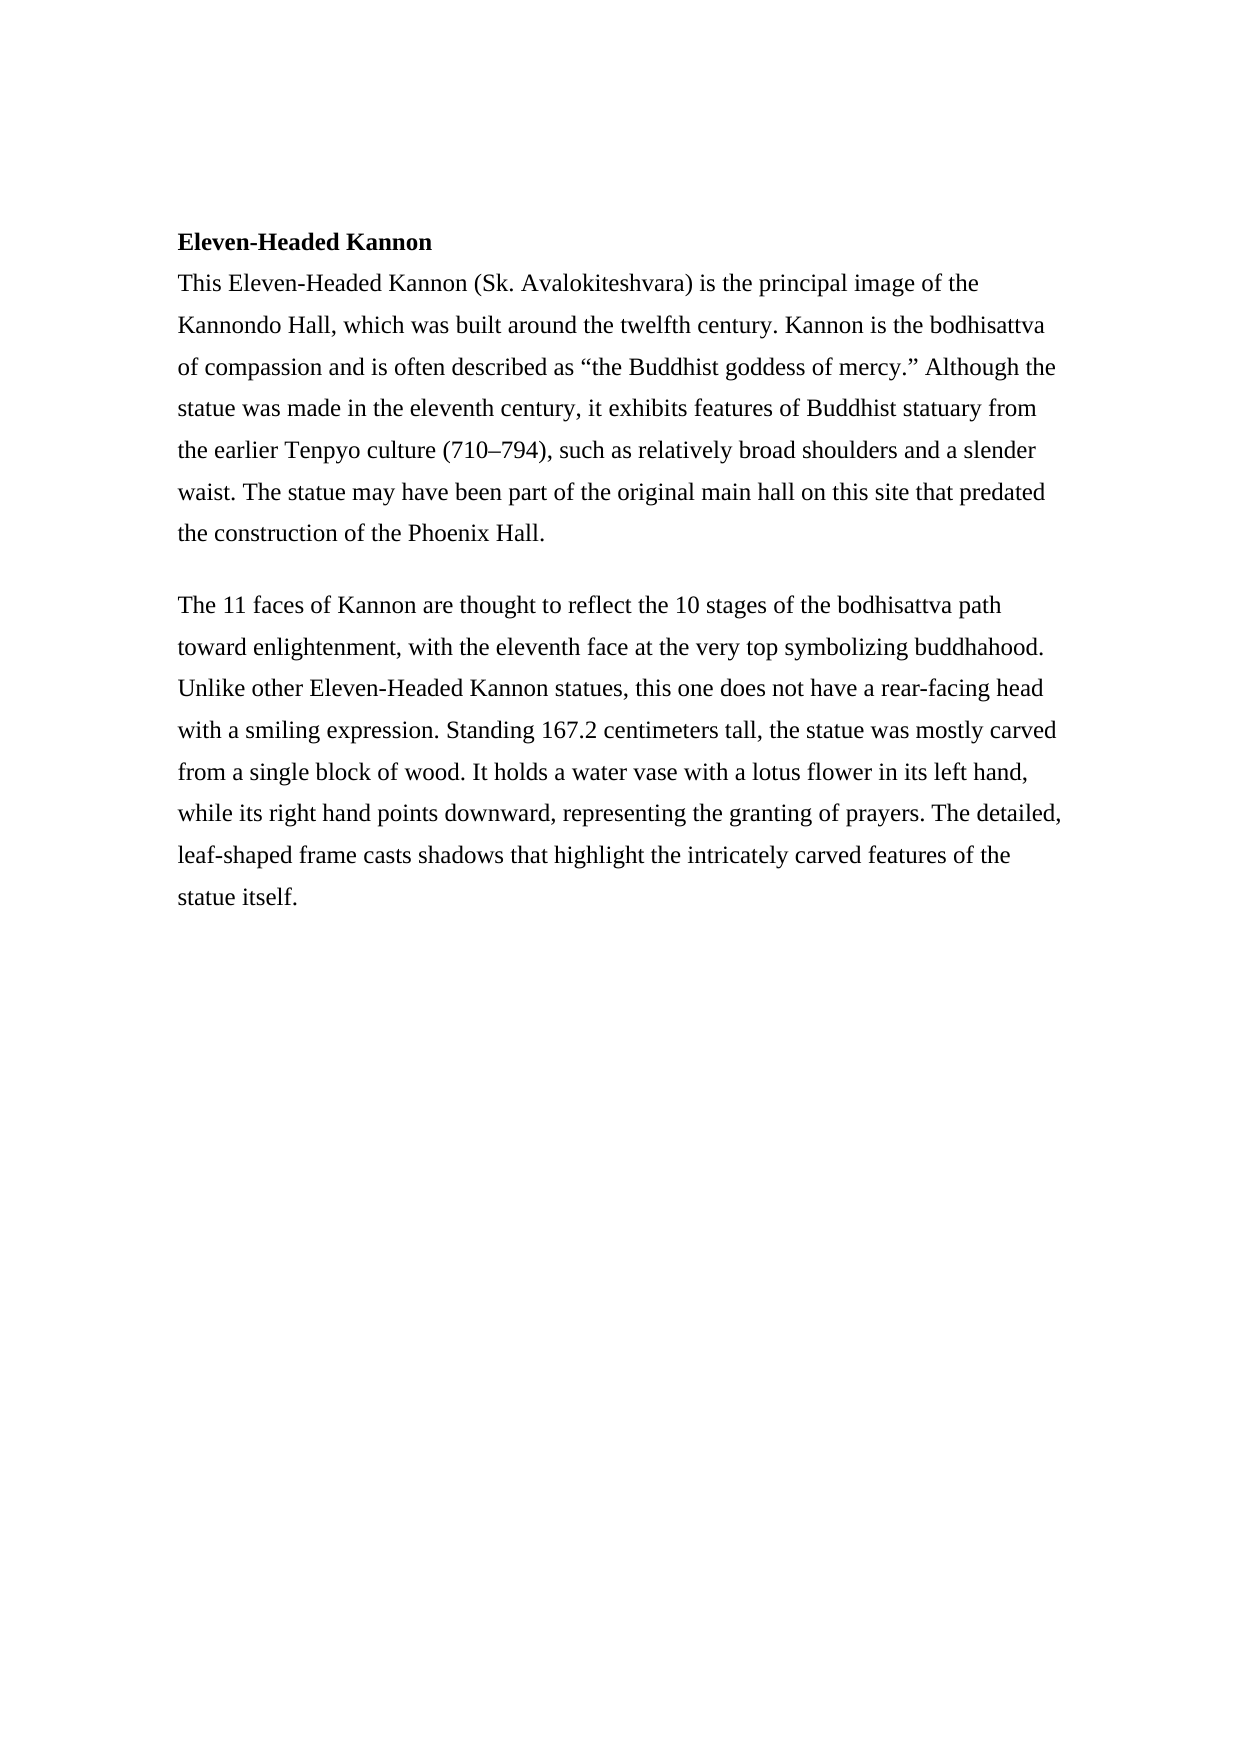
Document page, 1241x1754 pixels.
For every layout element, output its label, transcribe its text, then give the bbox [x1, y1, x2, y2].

text The 11 faces of Kannon are thought to reflect the 10 stages of the bodhisattva path toward enlightenment, with the eleventh face at the very top symbolizing buddhahood. Unlike other Eleven-Headed Kannon statues, this one does not have a rear-facing head with a smiling expression. Standing 167.2 centimeters tall, the statue was mostly carved from a single block of wood. It holds a water vase with a lotus flower in its left hand, while its right hand points downward, representing the granting of prayers. The detailed, leaf-shaped frame casts shadows that highlight the intricately carved features of the statue itself. [177, 580, 1063, 913]
text This Eleven-Headed Kannon (Sk. Avalokiteshvara) is the principal image of the Kannondo Hall, which was built around the twelfth century. Kannon is the bodhisattva of compassion and is often described as “the Buddhist goddess of mercy.” Although the statue was made in the eleventh century, it exhibits features of Buddhist statuary from the earlier Tenpyo culture (710–794), such as relatively broad shoulders and a slender waist. The statue may have been part of the original main hall on this site that predated the construction of the Phoenix Hall. [177, 258, 1063, 550]
text Eleven-Headed Kannon [177, 217, 1063, 258]
